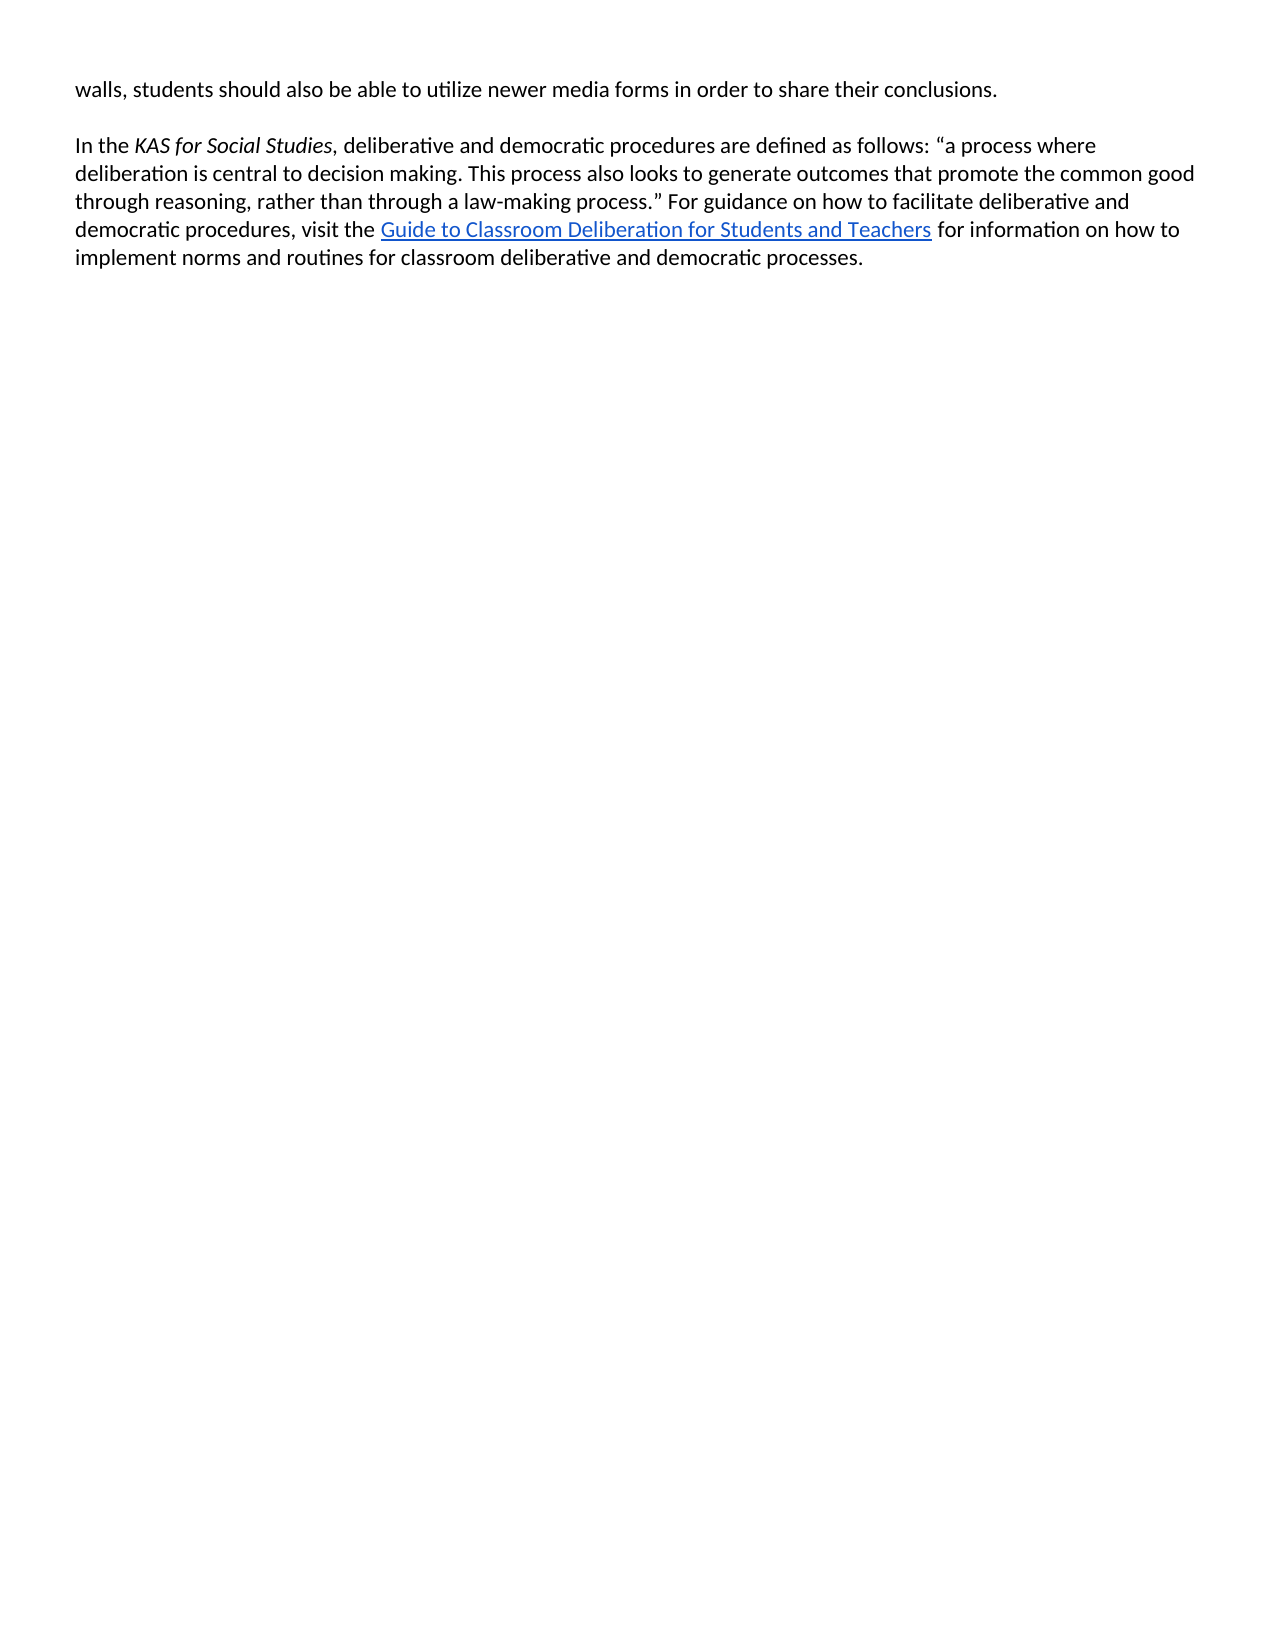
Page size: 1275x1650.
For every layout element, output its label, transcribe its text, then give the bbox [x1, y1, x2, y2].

text In the KAS for Social Studies, deliberative and democratic procedures are defined as follows: “a process where deliberation is central to decision making. This process also looks to generate outcomes that promote the common good through reasoning, rather than through a law-making process.” For guidance on how to facilitate deliberative and democratic procedures, visit the Guide to Classroom Deliberation for Students and Teachers for information on how to implement norms and routines for classroom deliberative and democratic processes. [75, 131, 1200, 271]
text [75, 75, 1200, 103]
